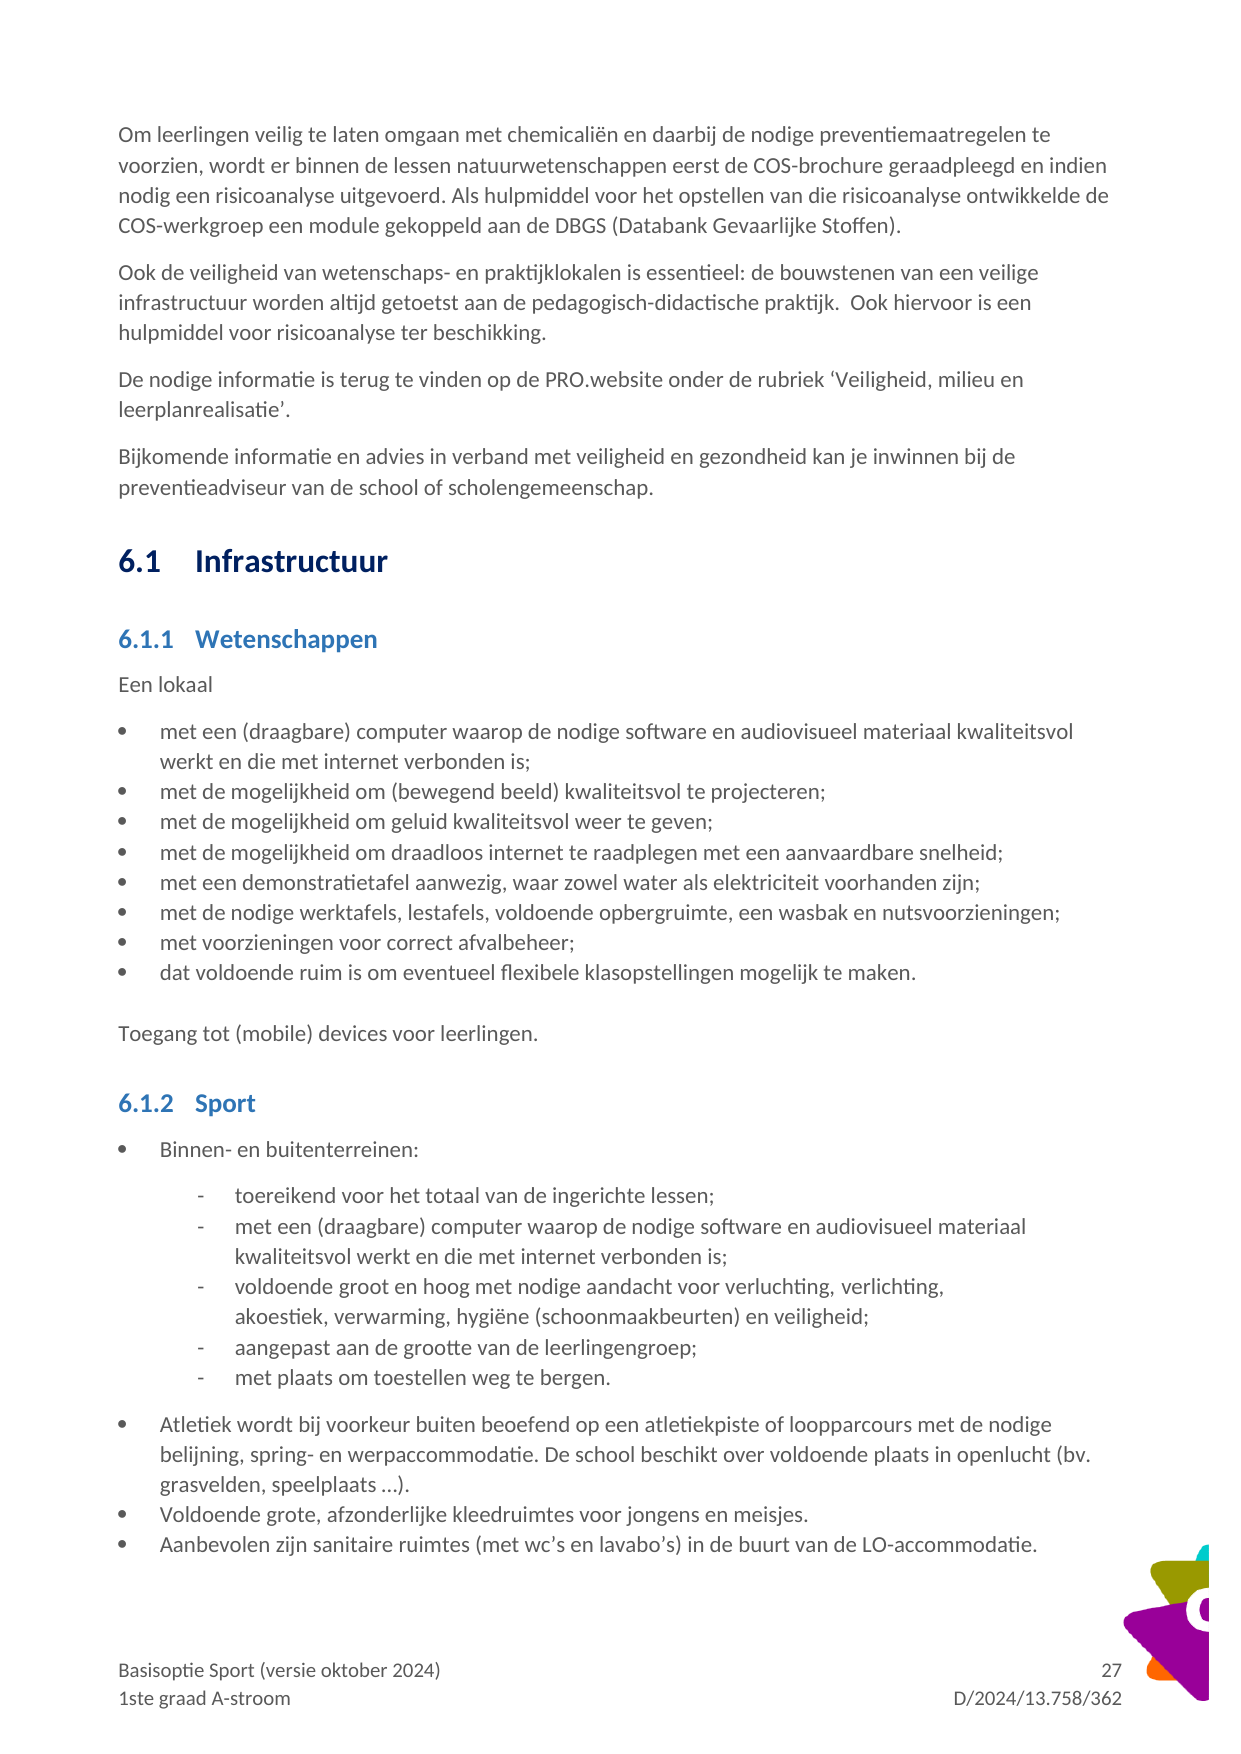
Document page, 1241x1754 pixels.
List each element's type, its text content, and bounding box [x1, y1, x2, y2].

text Aanbevolen zijn sanitaire ruimtes (met wc’s en lavabo’s) in de buurt van de LO-accommodatie. [118, 1531, 1122, 1559]
list met de mogelijkheid om (bewegend beeld) kwaliteitsvol te projecteren; [118, 777, 1122, 805]
subtitle Sport [118, 1087, 1122, 1120]
text met een (draagbare) computer waarop de nodige software en audiovisueel materiaal kwaliteitsvol werkt en die met internet verbonden is; [197, 1212, 1122, 1270]
list met de nodige werktafels, lestafels, voldoende opbergruimte, een wasbak en nutsvoorzieningen; [118, 898, 1122, 926]
subtitle Infrastructuur [118, 540, 1122, 581]
text voldoende groot en hoog met nodige aandacht voor verluchting, verlichting, akoestiek, verwarming, hygiëne (schoonmaakbeurten) en veiligheid; [197, 1272, 1122, 1331]
text Voldoende grote, afzonderlijke kleedruimtes voor jongens en meisjes. [118, 1500, 1122, 1528]
text Binnen- en buitenterreinen: [118, 1135, 1122, 1163]
subtitle Wetenschappen [118, 622, 1122, 655]
list met een (draagbare) computer waarop de nodige software en audiovisueel materiaal kwaliteitsvol werkt en die met internet verbonden is; [118, 717, 1122, 775]
text Toegang tot (mobile) devices voor leerlingen. [118, 1019, 1122, 1047]
text Bijkomende informatie en advies in verband met veiligheid en gezondheid kan je inwinnen bij de preventieadviseur van de school of scholengemeenschap. [118, 442, 1122, 501]
text Om leerlingen veilig te laten omgaan met chemicaliën en daarbij de nodige preventiemaatregelen te voorzien, wordt er binnen de lessen natuurwetenschappen eerst de COS-brochure geraadpleegd en indien nodig een risicoanalyse uitgevoerd. Als hulpmiddel voor het opstellen van die risicoanalyse ontwikkelde de COS-werkgroep een module gekoppeld aan de DBGS (Databank Gevaarlijke Stoffen). [118, 121, 1122, 239]
text aangepast aan de grootte van de leerlingengroep; [197, 1333, 1122, 1361]
text Ook de veiligheid van wetenschaps- en praktijklokalen is essentieel: de bouwstenen van een veilige infrastructuur worden altijd getoetst aan de pedagogisch-didactische praktijk. Ook hiervoor is een hulpmiddel voor risicoanalyse ter beschikking. [118, 258, 1122, 347]
text Een lokaal [118, 670, 1122, 698]
list met een demonstratietafel aanwezig, waar zowel water als elektriciteit voorhanden zijn; [118, 868, 1122, 896]
text met plaats om toestellen weg te bergen. [197, 1363, 1122, 1391]
list met de mogelijkheid om geluid kwaliteitsvol weer te geven; [118, 807, 1122, 836]
list met voorzieningen voor correct afvalbeheer; [118, 928, 1122, 956]
list dat voldoende ruim is om eventueel flexibele klasopstellingen mogelijk te maken. [118, 958, 1122, 987]
text De nodige informatie is terug te vinden op de PRO.website onder de rubriek ‘Veiligheid, milieu en leerplanrealisatie’. [118, 365, 1122, 424]
text toereikend voor het totaal van de ingerichte lessen; [197, 1182, 1122, 1210]
picture [1122, 1539, 1211, 1705]
list met de mogelijkheid om draadloos internet te raadplegen met een aanvaardbare snelheid; [118, 838, 1122, 866]
text Atletiek wordt bij voorkeur buiten beoefend op een atletiekpiste of loopparcours met de nodige belijning, spring- en werpaccommodatie. De school beschikt over voldoende plaats in openlucht (bv. grasvelden, speelplaats …). [118, 1410, 1122, 1498]
